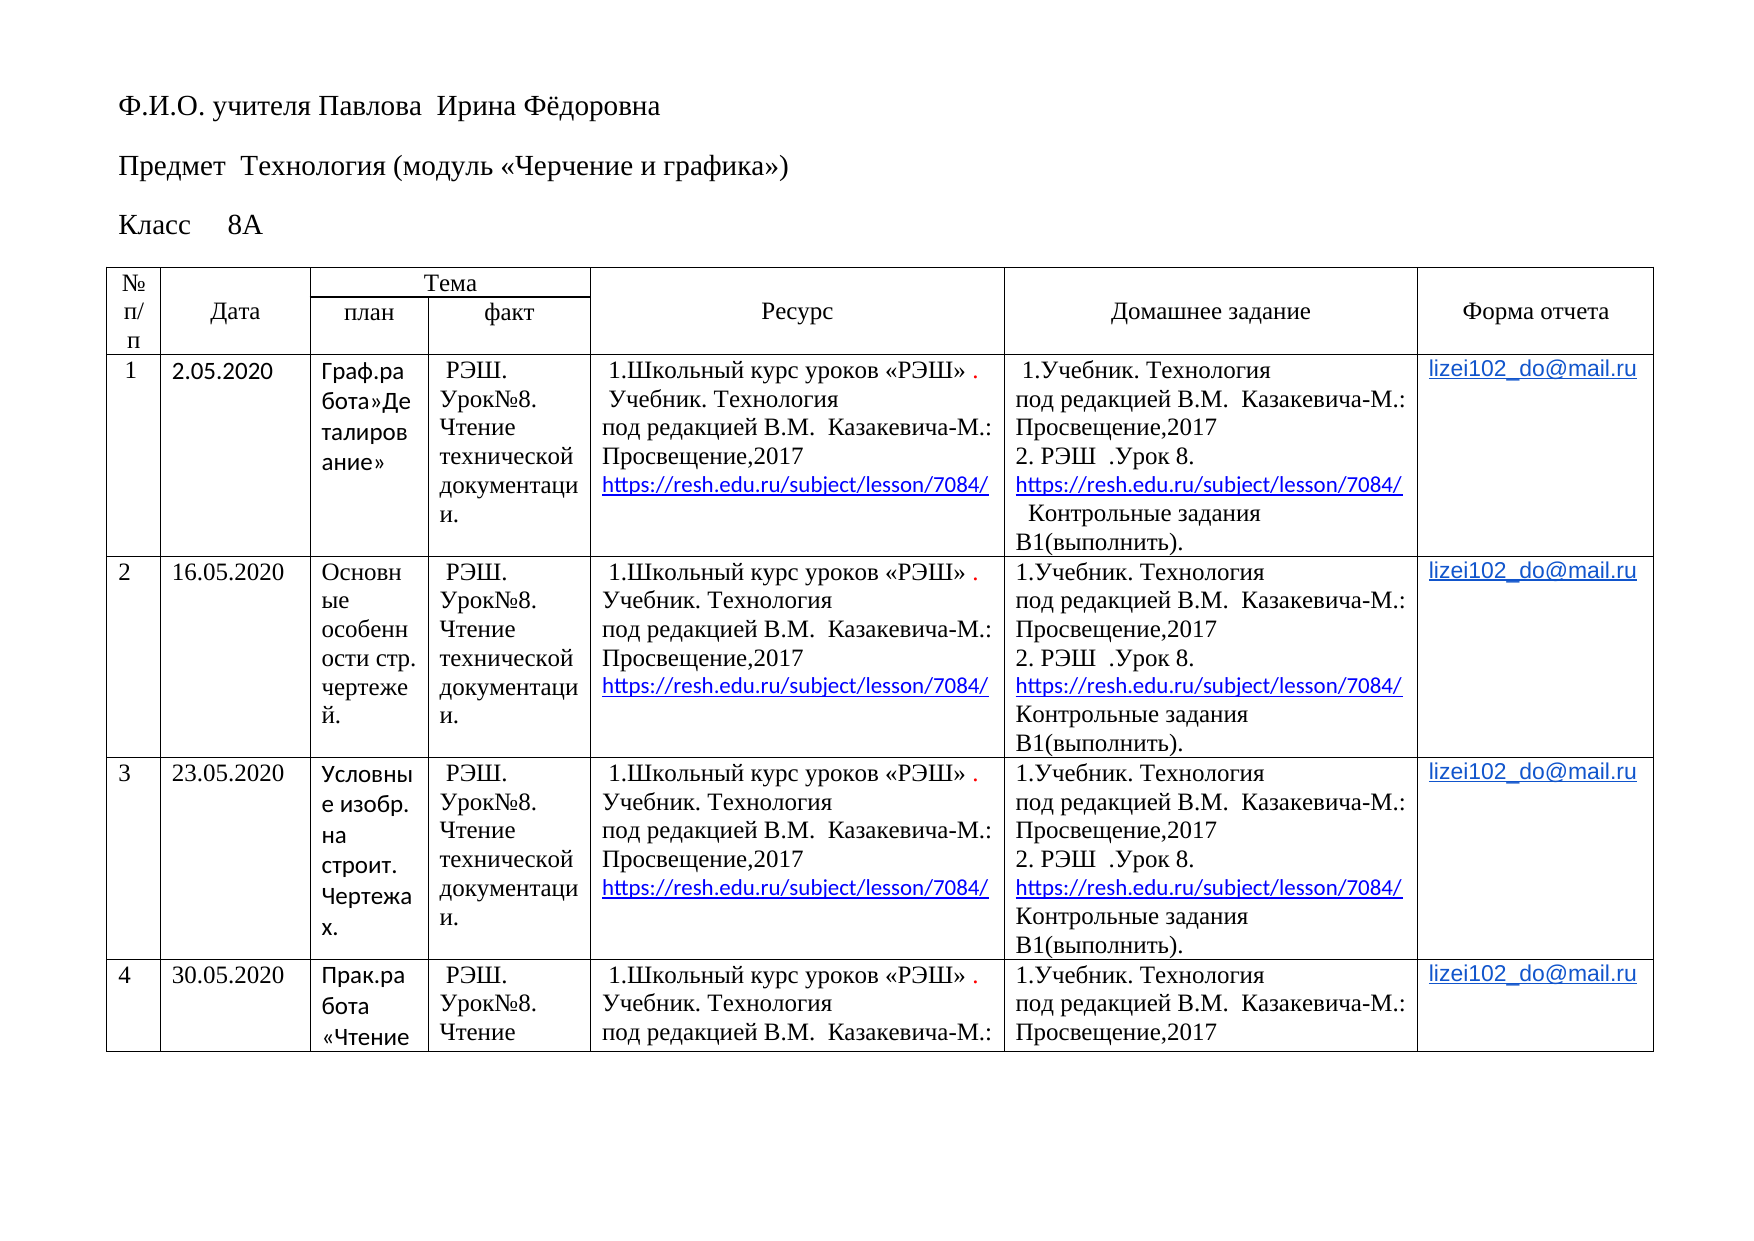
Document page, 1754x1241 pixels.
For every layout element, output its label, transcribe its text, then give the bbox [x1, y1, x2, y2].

table_cell 1.Школьный курс уроков «РЭШ» . Учебник. Технология под редакцией В.М. Казакевича-М.: Просвещение,2017 https://resh.edu.ru/subject/lesson/7084/ [591, 758, 1004, 959]
table_cell 1.Школьный курс уроков «РЭШ» . Учебник. Технология под редакцией В.М. Казакевича-М.: Просвещение,2017 https://resh.edu.ru/subject/lesson/7084/ [591, 355, 1004, 556]
table_cell 1.Школьный курс уроков «РЭШ» . Учебник. Технология под редакцией В.М. Казакевича-М.: Просвещение,2017 https://resh.edu.ru/subject/lesson/7084/ [591, 557, 1004, 757]
table_cell 2 [107, 557, 160, 757]
table_header № п/п [107, 268, 160, 354]
table_header Ресурс [591, 268, 1004, 354]
table_cell РЭШ. Урок№8. Чтение технической документации. [429, 758, 590, 959]
table_cell lizei102_do@mail.ru [1418, 960, 1653, 1051]
table_cell 1 [107, 355, 160, 556]
table_cell lizei102_do@mail.ru [1418, 758, 1653, 959]
table_header Домашнее задание [1005, 268, 1417, 354]
table_header Форма отчета [1418, 268, 1653, 354]
table_cell Основные особенности стр. чертежей. [311, 557, 428, 757]
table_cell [429, 960, 590, 1051]
table_cell 3 [107, 758, 160, 959]
table_cell 2.05.2020 [161, 355, 310, 556]
table_cell lizei102_do@mail.ru [1418, 557, 1653, 757]
text Класс 8А [118, 207, 1636, 241]
table_cell 23.05.2020 [161, 758, 310, 959]
text Предмет Технология (модуль «Черчение и графика») [118, 148, 1636, 181]
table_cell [311, 960, 428, 1051]
table_cell lizei102_do@mail.ru [1418, 355, 1653, 556]
table_header Дата [161, 268, 310, 354]
table_header Тема [311, 268, 590, 296]
table_cell 16.05.2020 [161, 557, 310, 757]
table_cell Условные изобр. на строит. Чертежах. [311, 758, 428, 959]
table_cell 30.05.2020 [161, 960, 310, 1051]
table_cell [591, 960, 1004, 1051]
table_cell 4 [107, 960, 160, 1051]
table_cell Граф.работа»Деталирование» [311, 355, 428, 556]
table_cell РЭШ. Урок№8. Чтение технической документации. [429, 557, 590, 757]
text Ф.И.О. учителя Павлова Ирина Фёдоровна [118, 88, 1636, 122]
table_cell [1005, 960, 1417, 1051]
table_cell план [311, 298, 428, 354]
table_cell факт [429, 298, 590, 354]
table_cell РЭШ. Урок№8. Чтение технической документации. [429, 355, 590, 556]
